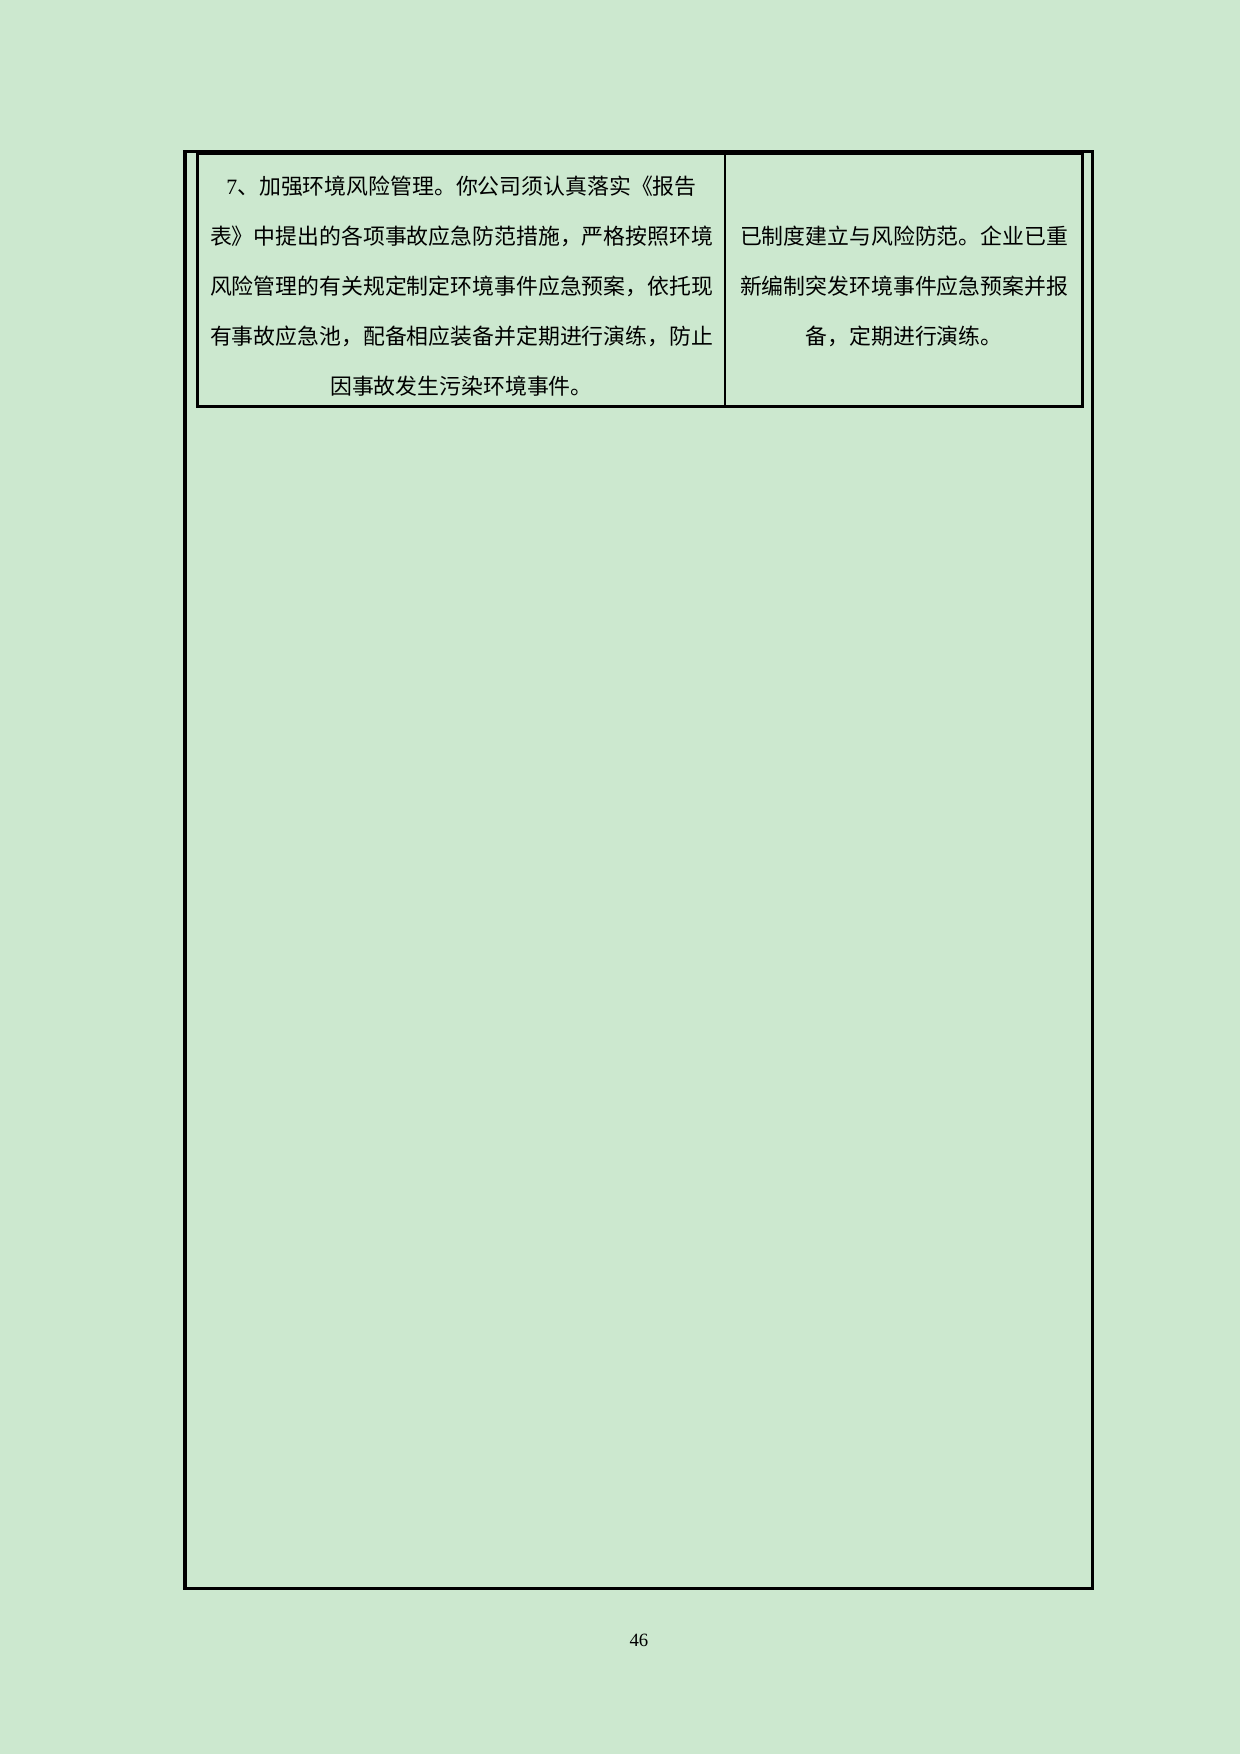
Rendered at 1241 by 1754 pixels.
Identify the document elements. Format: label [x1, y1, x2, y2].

table_header [187, 153, 1091, 1587]
